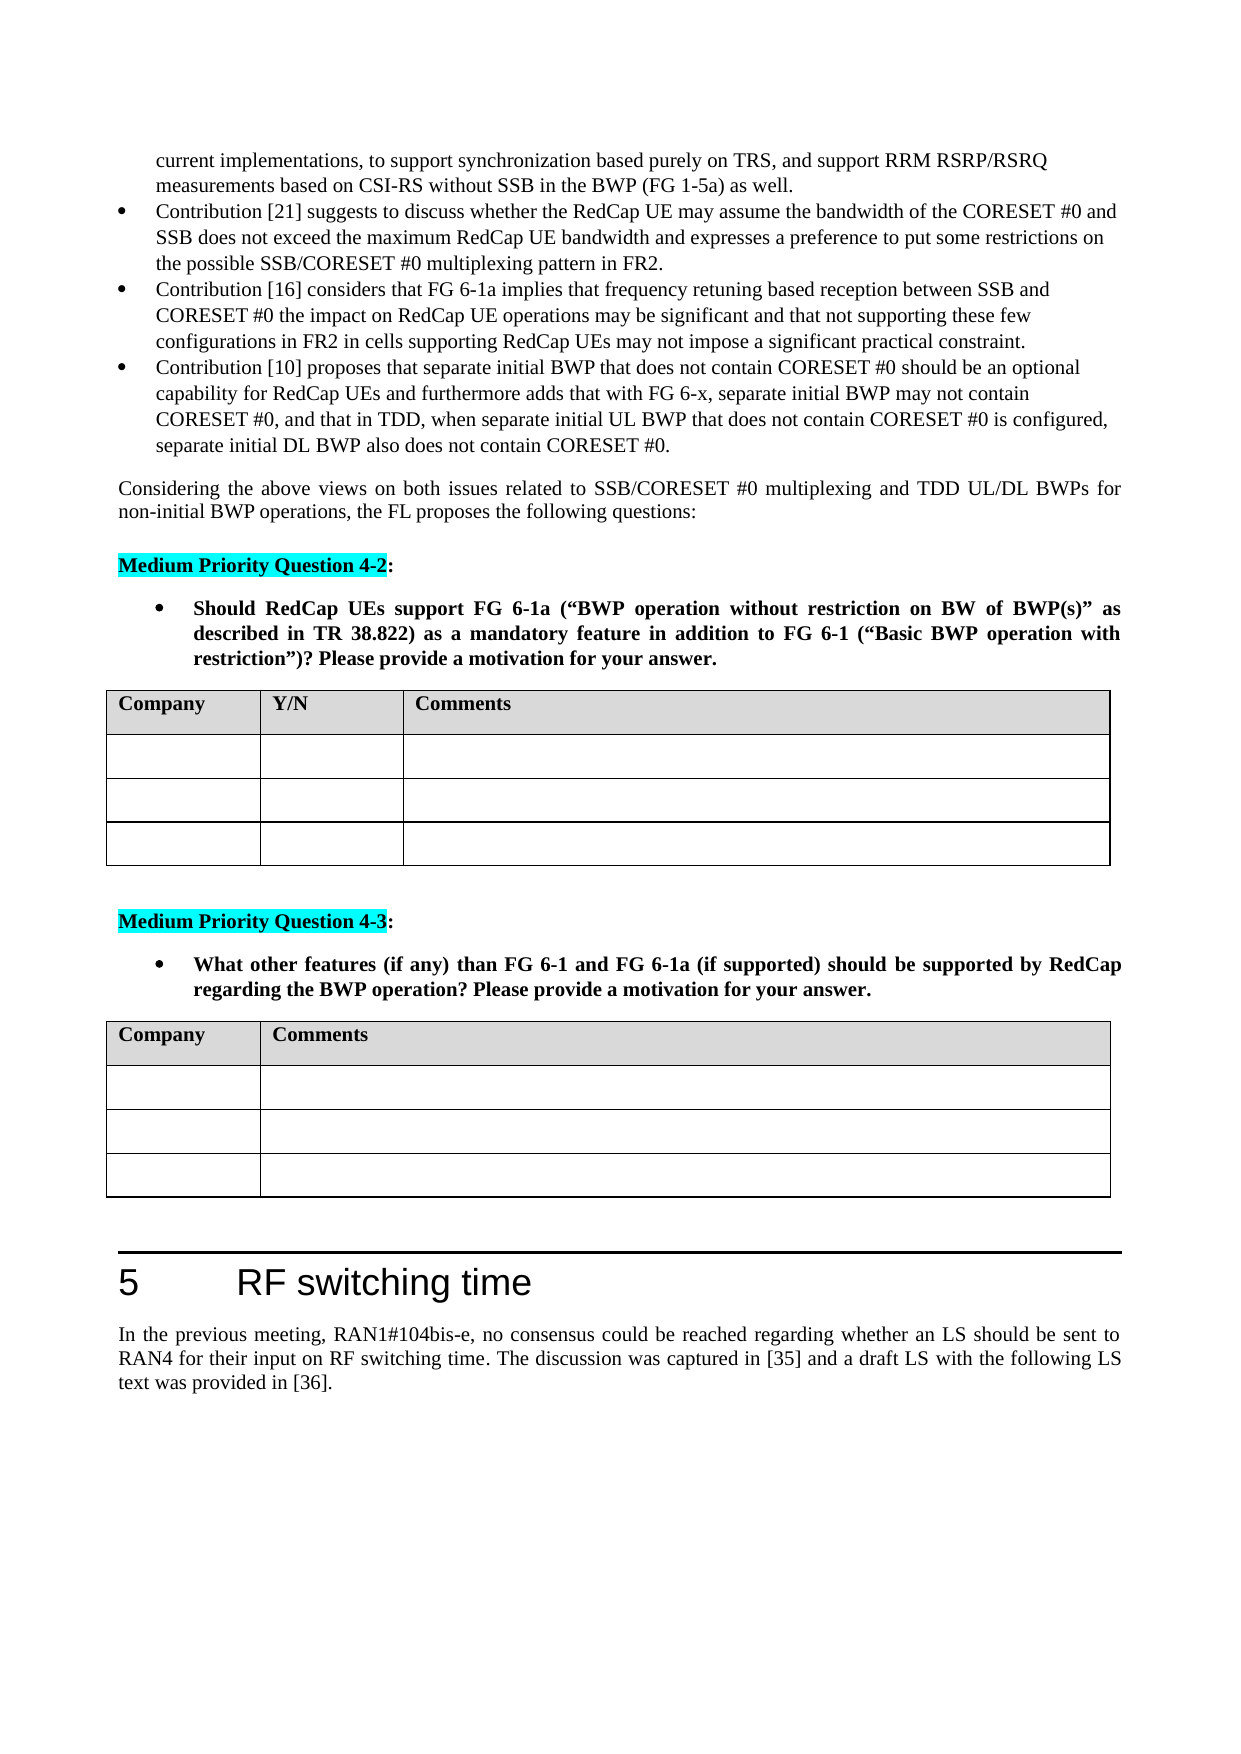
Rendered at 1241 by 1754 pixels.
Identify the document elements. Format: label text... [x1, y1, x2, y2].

table_cell [107, 823, 260, 865]
table_cell [107, 779, 260, 821]
table_cell [261, 779, 403, 821]
table_header Company [107, 691, 260, 734]
table_cell [404, 735, 1109, 778]
table_header Comments [261, 1022, 1110, 1065]
table_cell [261, 735, 403, 778]
table_cell [261, 1066, 1110, 1109]
list What other features (if any) than FG 6-1 and FG 6-1a (if supported) should be supported by RedCap regarding the BWP operation? Please provide a motivation for your answer. [156, 952, 1122, 1001]
list Contribution [21] suggests to discuss whether the RedCap UE may assume the bandwidth of the CORESET #0 and SSB does not exceed the maximum RedCap UE bandwidth and expresses a preference to put some restrictions on the possible SSB/CORESET #0 multiplexing pattern in FR2. [118, 199, 1122, 275]
table_header Y/N [261, 691, 403, 734]
table_header Comments [404, 691, 1109, 734]
table_cell [107, 735, 260, 778]
list Contribution [16] considers that FG 6-1a implies that frequency retuning based reception between SSB and CORESET #0 the impact on RedCap UE operations may be significant and that not supporting these few configurations in FR2 in cells supporting RedCap UEs may not impose a significant practical constraint. [118, 277, 1122, 353]
table_cell [261, 1110, 1110, 1152]
list Should RedCap UEs support FG 6-1a (“BWP operation without restriction on BW of BWP(s)” as described in TR 38.822) as a mandatory feature in addition to FG 6-1 (“Basic BWP operation with restriction”)? Please provide a motivation for your answer. [156, 596, 1122, 670]
text In the previous meeting, RAN1#104bis-e, no consensus could be reached regarding whether an LS should be sent to RAN4 for their input on RF switching time. The discussion was captured in [35] and a draft LS with the following LS text was provided in [36]. [118, 1322, 1122, 1394]
table_cell [107, 1066, 260, 1109]
subtitle RF switching time [118, 1254, 1122, 1303]
text Considering the above views on both issues related to SSB/CORESET #0 multiplexing and TDD UL/DL BWPs for non-initial BWP operations, the FL proposes the following questions: [118, 475, 1122, 523]
table_cell [261, 1154, 1110, 1196]
text Medium Priority Question 4-2: [387, 553, 1122, 577]
text Medium Priority Question 4-3: [387, 909, 1122, 933]
table_cell [404, 823, 1109, 865]
list Contribution [10] proposes that separate initial BWP that does not contain CORESET #0 should be an optional capability for RedCap UEs and furthermore adds that with FG 6-x, separate initial BWP may not contain CORESET #0, and that in TDD, when separate initial UL BWP that does not contain CORESET #0 is configured, separate initial DL BWP also does not contain CORESET #0. [118, 355, 1122, 457]
table_header Company [107, 1022, 260, 1065]
table_cell [107, 1110, 260, 1152]
table_cell [404, 779, 1109, 821]
table_cell [261, 823, 403, 865]
table_cell [107, 1154, 260, 1196]
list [118, 147, 1122, 197]
